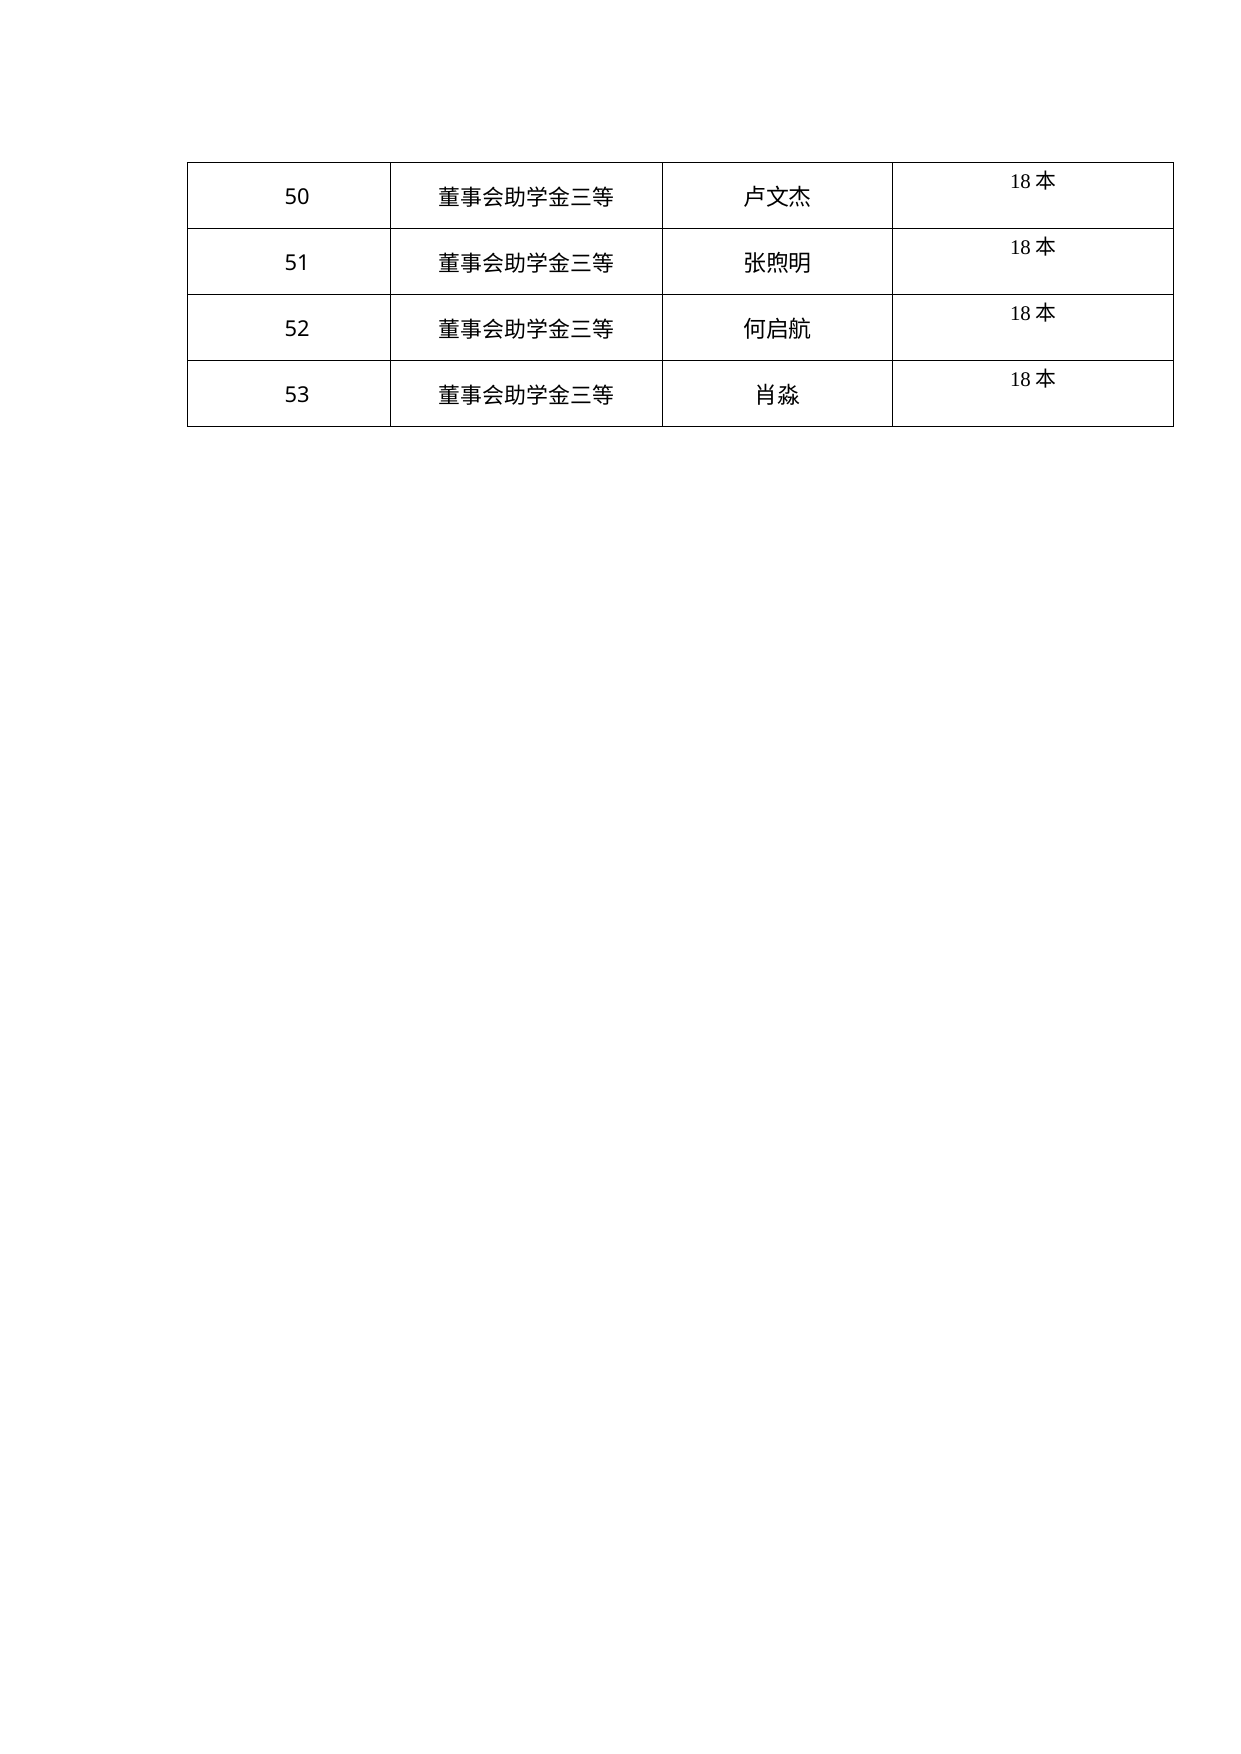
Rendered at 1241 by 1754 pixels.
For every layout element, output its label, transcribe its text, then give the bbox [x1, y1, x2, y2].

table_cell 18本 [893, 163, 1173, 228]
table_cell [188, 163, 390, 228]
table_cell 何启航 [663, 295, 892, 360]
table_cell 肖淼 [663, 361, 892, 426]
table_cell [188, 229, 390, 294]
table_cell [188, 295, 390, 360]
table_cell 卢文杰 [663, 163, 892, 228]
table_cell 18本 [893, 229, 1173, 294]
table_cell 董事会助学金三等 [391, 295, 662, 360]
table_cell [188, 361, 390, 426]
table_cell 董事会助学金三等 [391, 163, 662, 228]
table_cell 18本 [893, 295, 1173, 360]
table_cell 董事会助学金三等 [391, 361, 662, 426]
table_cell 张煦明 [663, 229, 892, 294]
table_cell 18本 [893, 361, 1173, 426]
table_cell 董事会助学金三等 [391, 229, 662, 294]
